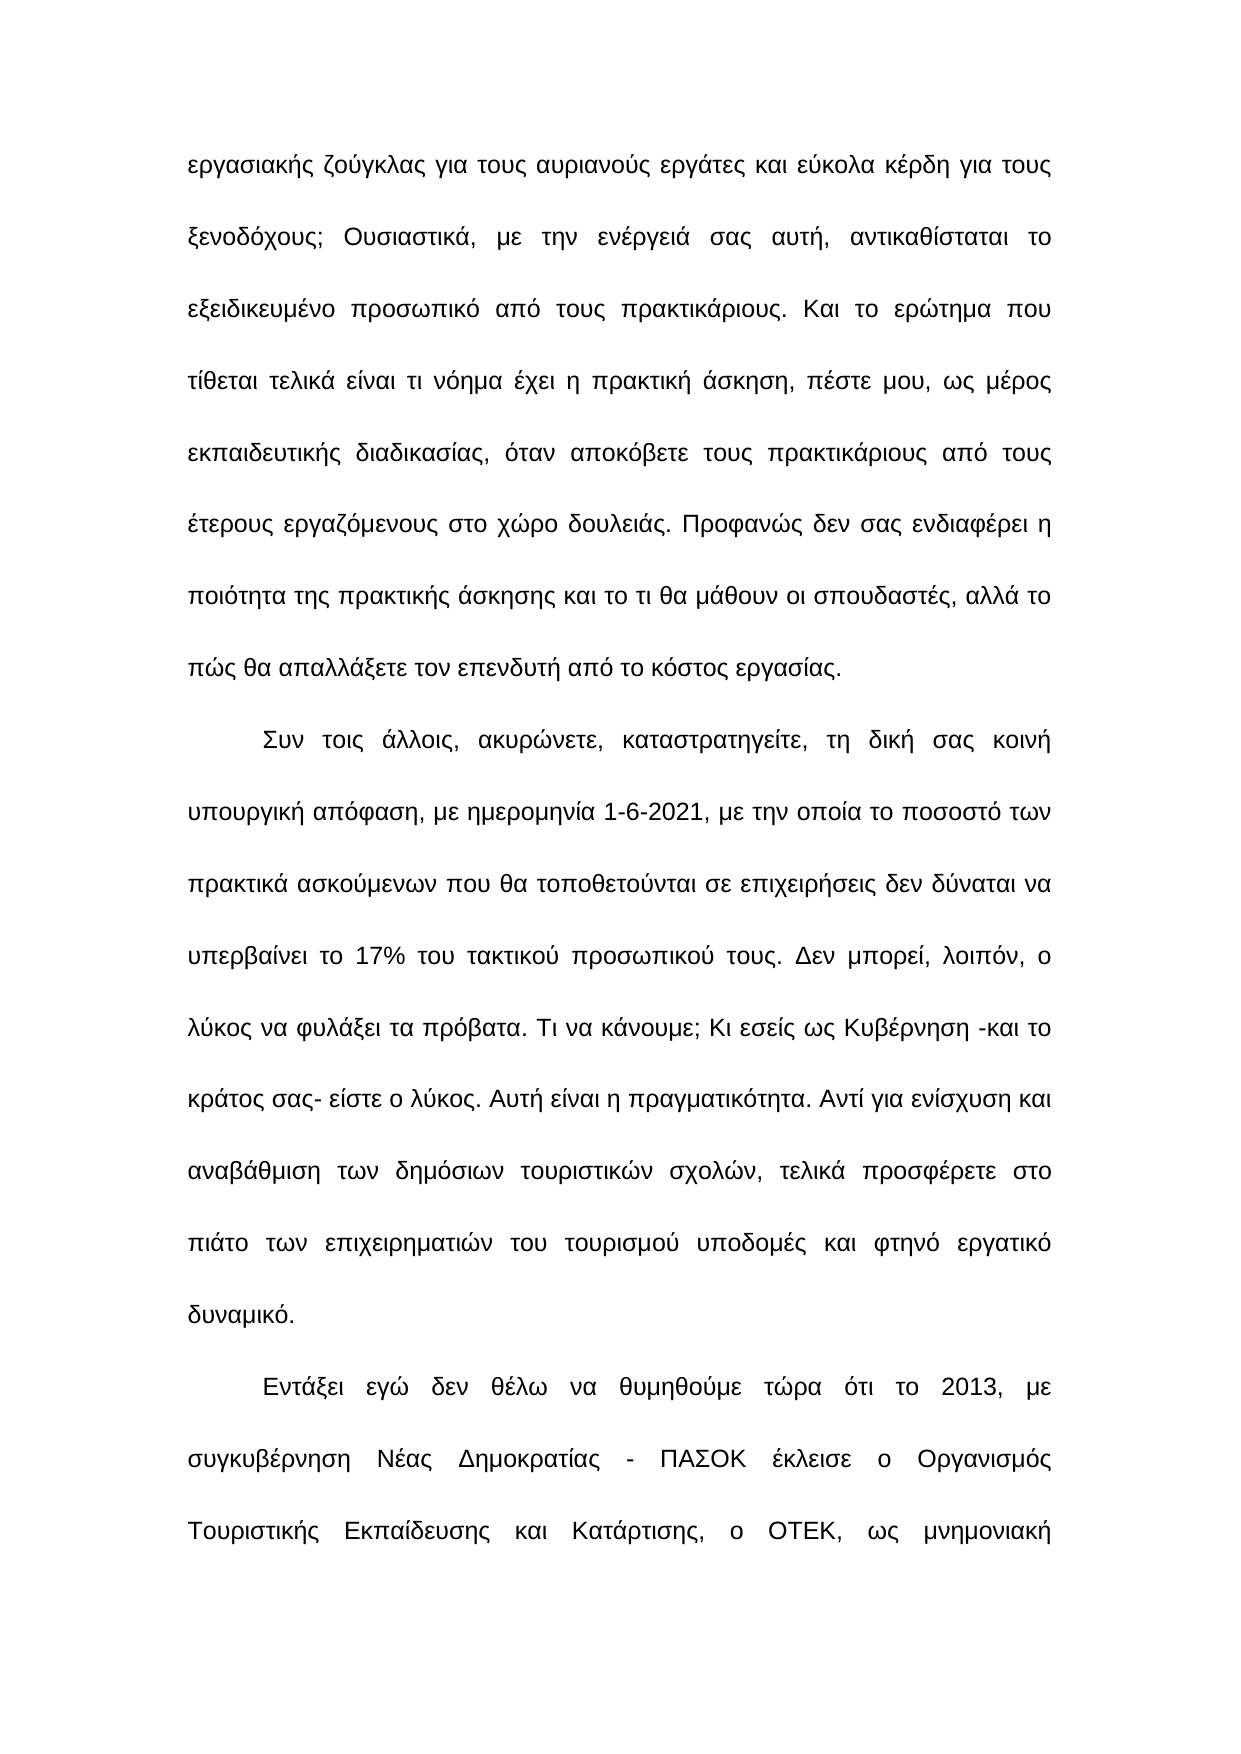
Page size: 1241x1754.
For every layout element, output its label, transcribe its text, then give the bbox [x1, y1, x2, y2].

text Συν τοις άλλοις, ακυρώνετε, καταστρατηγείτε, τη δική σας κοινή υπουργική απόφαση, με ημερομηνία 1-6-2021, με την οποία το ποσοστό των πρακτικά ασκούμενων που θα τοποθετούνται σε επιχειρήσεις δεν δύναται να υπερβαίνει το 17% του τακτικού προσωπικού τους. Δεν μπορεί, λοιπόν, ο λύκος να φυλάξει τα πρόβατα. Τι να κάνουμε; Κι εσείς ως Κυβέρνηση -και το κράτος σας- είστε ο λύκος. Αυτή είναι η πραγματικότητα. Αντί για ενίσχυση και αναβάθμιση των δημόσιων τουριστικών σχολών, τελικά προσφέρετε στο πιάτο των επιχειρηματιών του τουρισμού υποδομές και φτηνό εργατικό δυναμικό. [187, 725, 1053, 1329]
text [187, 1372, 1053, 1544]
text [187, 150, 1053, 682]
